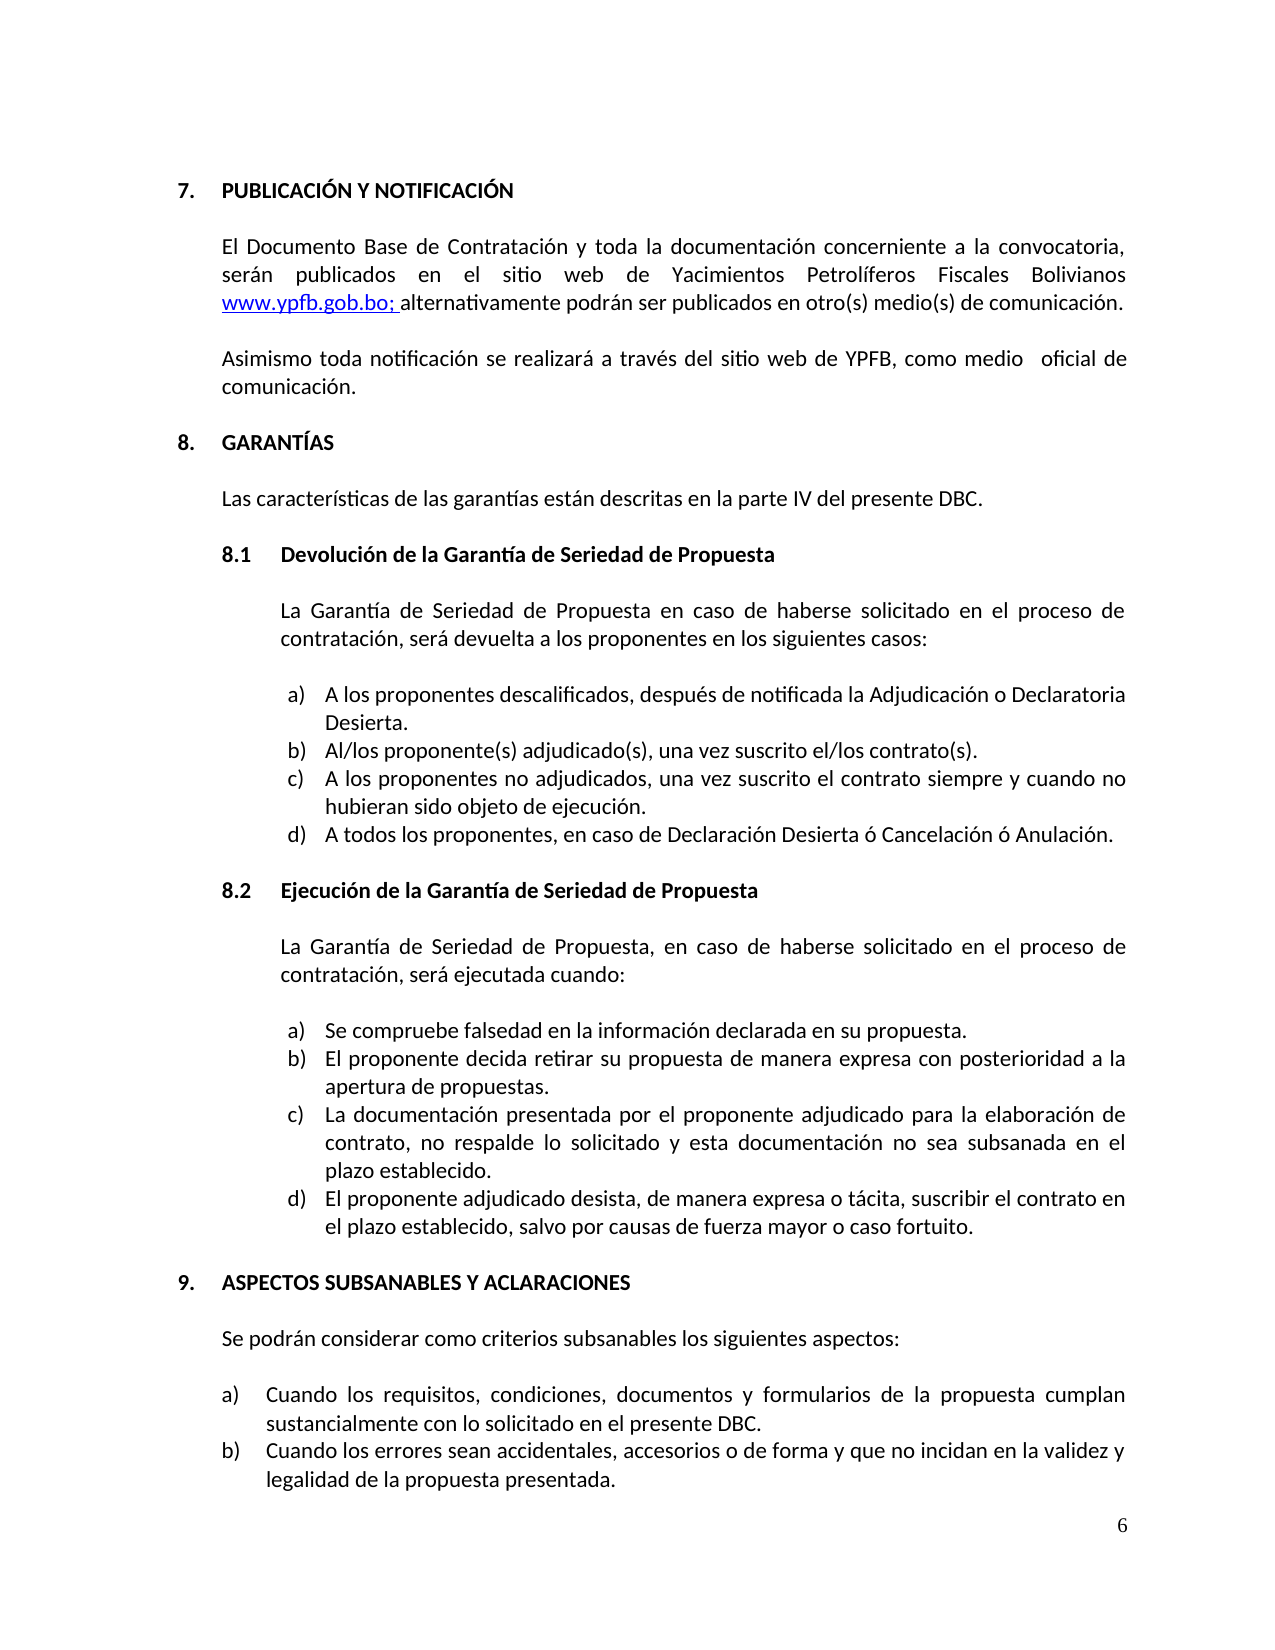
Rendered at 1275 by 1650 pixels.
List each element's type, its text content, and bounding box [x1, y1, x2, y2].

list ASPECTOS SUBSANABLES Y ACLARACIONES [177, 1268, 1127, 1297]
list Cuando los requisitos, condiciones, documentos y formularios de la propuesta cumplan sustancialmente con lo solicitado en el presente DBC. [221, 1381, 1127, 1437]
list A los proponentes descalificados, después de notificada la Adjudicación o Declaratoria Desierta. [287, 680, 1127, 736]
list Se compruebe falsedad en la información declarada en su propuesta. [287, 1016, 1127, 1044]
list Cuando los errores sean accidentales, accesorios o de forma y que no incidan en la validez y legalidad de la propuesta presentada. [221, 1437, 1127, 1493]
list La documentación presentada por el proponente adjudicado para la elaboración de contrato, no respalde lo solicitado y esta documentación no sea subsanada en el plazo establecido. [287, 1100, 1127, 1184]
list Ejecución de la Garantía de Seriedad de Propuesta [222, 876, 1127, 904]
text Las características de las garantías están descritas en la parte IV del presente DBC. [222, 484, 1127, 512]
text Se podrán considerar como criterios subsanables los siguientes aspectos: [177, 1324, 1127, 1353]
list PUBLICACIÓN Y NOTIFICACIÓN [177, 176, 1127, 204]
list GARANTÍAS [177, 428, 1127, 456]
list El proponente adjudicado desista, de manera expresa o tácita, suscribir el contrato en el plazo establecido, salvo por causas de fuerza mayor o caso fortuito. [287, 1184, 1127, 1241]
list Devolución de la Garantía de Seriedad de Propuesta [222, 540, 1127, 568]
list A los proponentes no adjudicados, una vez suscrito el contrato siempre y cuando no hubieran sido objeto de ejecución. [287, 764, 1127, 820]
text La Garantía de Seriedad de Propuesta, en caso de haberse solicitado en el proceso de contratación, será ejecutada cuando: [280, 932, 1127, 988]
text Asimismo toda notificación se realizará a través del sitio web de YPFB, como medio oficial de comunicación. [222, 344, 1127, 400]
list A todos los proponentes, en caso de Declaración Desierta ó Cancelación ó Anulación. [287, 820, 1127, 848]
list Al/los proponente(s) adjudicado(s), una vez suscrito el/los contrato(s). [287, 736, 1127, 764]
list El proponente decida retirar su propuesta de manera expresa con posterioridad a la apertura de propuestas. [287, 1044, 1127, 1100]
text El Documento Base de Contratación y toda la documentación concerniente a la convocatoria, serán publicados en el sitio web de Yacimientos Petrolíferos Fiscales Bolivianos www.ypfb.gob.bo; alternativamente podrán ser publicados en otro(s) medio(s) de comunicación. [222, 232, 1127, 316]
text La Garantía de Seriedad de Propuesta en caso de haberse solicitado en el proceso de contratación, será devuelta a los proponentes en los siguientes casos: [280, 596, 1127, 652]
